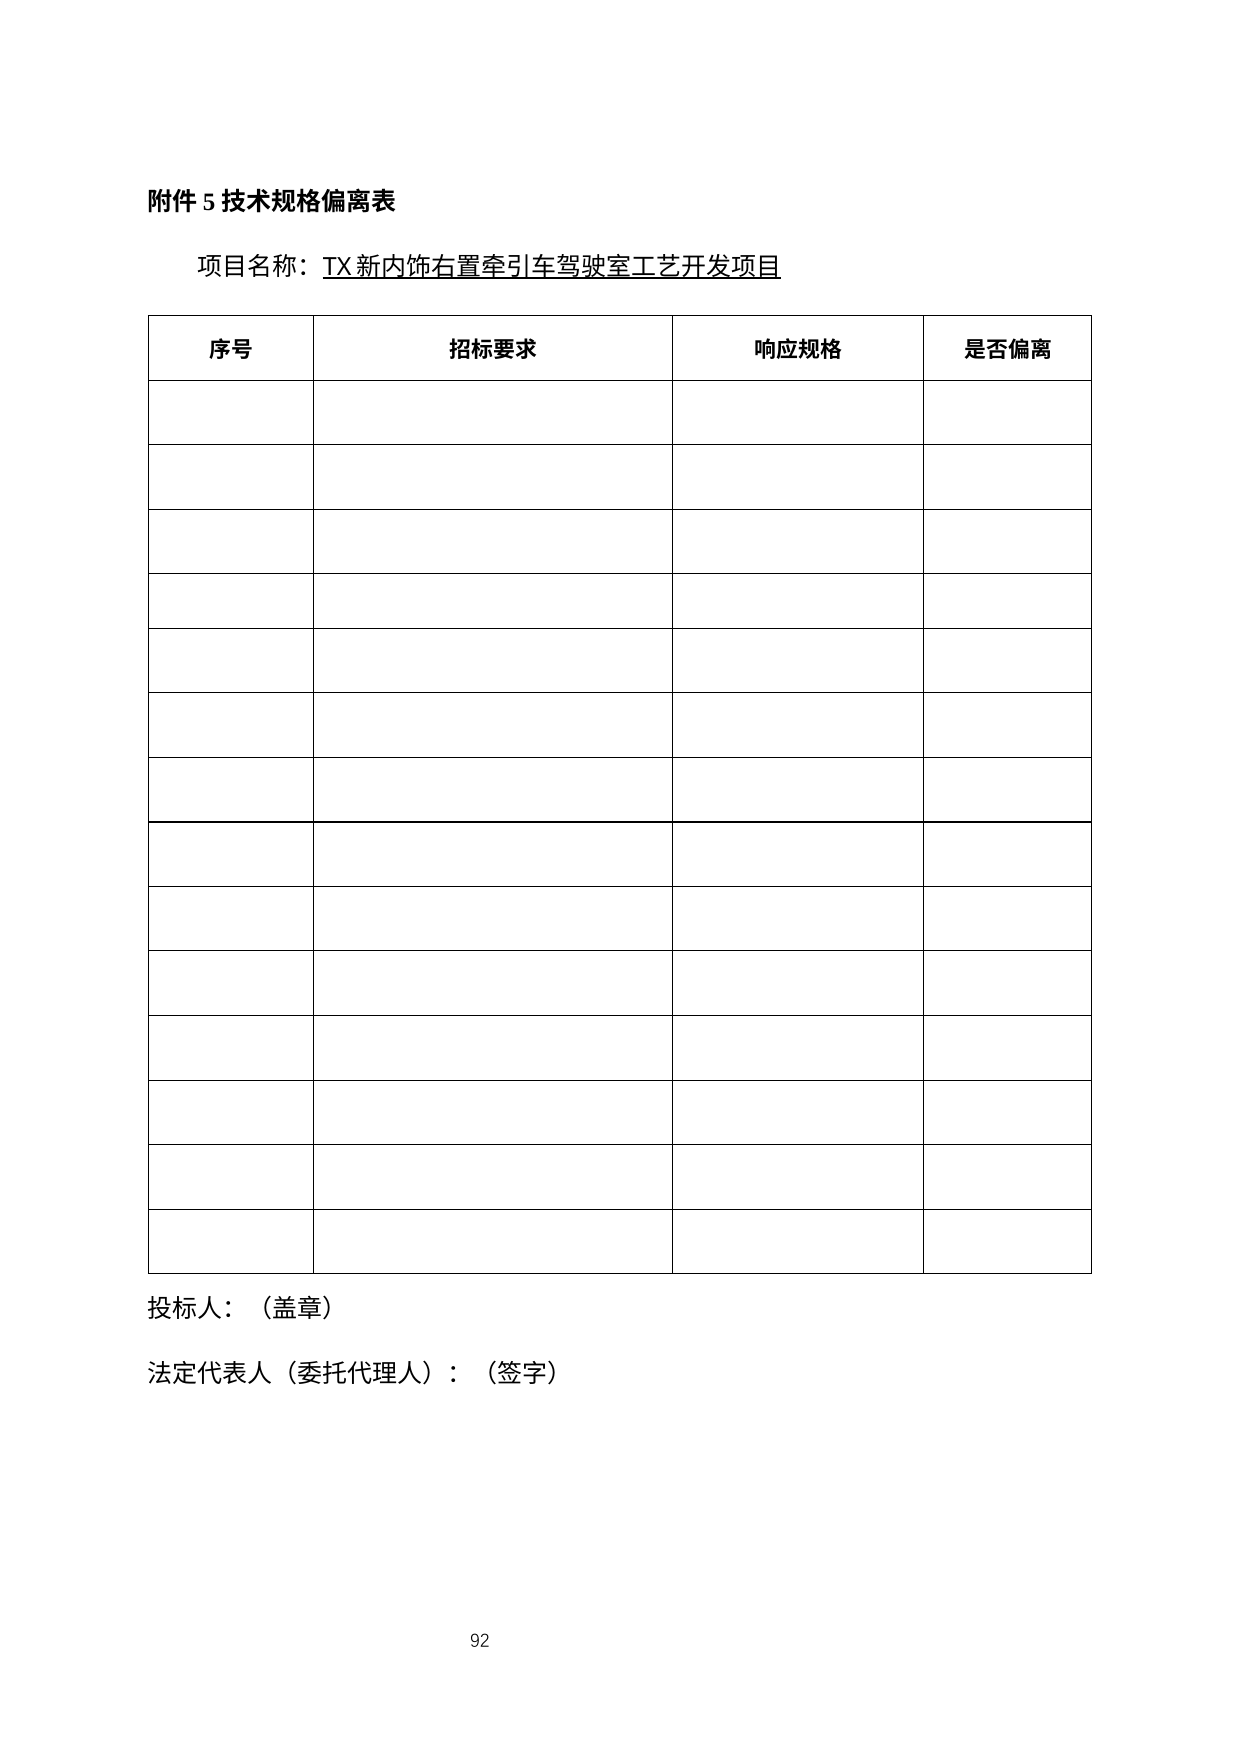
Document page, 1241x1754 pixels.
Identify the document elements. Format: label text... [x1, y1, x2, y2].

table_cell [673, 887, 923, 950]
table_cell [314, 951, 672, 1015]
table_cell [673, 574, 923, 628]
table_cell [924, 574, 1091, 628]
table_cell [924, 693, 1091, 757]
table_cell [673, 693, 923, 757]
text 附件5 技术规格偏离表 [148, 167, 1092, 232]
table_cell [314, 1016, 672, 1079]
table_cell [673, 629, 923, 692]
table_cell [924, 758, 1091, 821]
table_cell [673, 951, 923, 1015]
table_cell [314, 887, 672, 950]
table_cell [149, 574, 313, 628]
table_cell [149, 381, 313, 444]
table_cell [673, 381, 923, 444]
table_cell [314, 758, 672, 821]
table_cell [314, 1145, 672, 1208]
table_cell [149, 445, 313, 509]
table_cell [673, 445, 923, 509]
table_cell [149, 629, 313, 692]
table_cell [149, 1210, 313, 1273]
table_cell [673, 1016, 923, 1079]
table_cell [314, 629, 672, 692]
table_cell [149, 1081, 313, 1144]
table_cell [924, 510, 1091, 573]
table_cell [673, 823, 923, 886]
text 投标人：（盖章） [148, 1274, 1092, 1339]
table_cell [924, 1210, 1091, 1273]
table_cell [314, 445, 672, 509]
table_header 招标要求 [314, 316, 672, 379]
table_cell [924, 629, 1091, 692]
table_cell [314, 574, 672, 628]
table_cell [314, 823, 672, 886]
table_cell [924, 1081, 1091, 1144]
table_cell [924, 445, 1091, 509]
table_cell [149, 951, 313, 1015]
table_cell [673, 758, 923, 821]
table_cell [149, 693, 313, 757]
table_cell [149, 887, 313, 950]
table_cell [673, 1081, 923, 1144]
table_cell [149, 1016, 313, 1079]
table_cell [924, 1016, 1091, 1079]
table_cell [673, 1210, 923, 1273]
table_cell [924, 381, 1091, 444]
table_cell [314, 693, 672, 757]
table_header 响应规格 [673, 316, 923, 379]
table_cell [314, 1210, 672, 1273]
table_header 序号 [149, 316, 313, 379]
table_cell [314, 381, 672, 444]
table_cell [149, 758, 313, 821]
text 法定代表人（委托代理人）：（签字） [148, 1339, 1092, 1404]
table_cell [924, 1145, 1091, 1208]
table_cell [149, 1145, 313, 1208]
table_cell [924, 823, 1091, 886]
text 项目名称：TX新内饰右置牵引车驾驶室工艺开发项目 [148, 232, 1092, 297]
table_cell [924, 951, 1091, 1015]
table_cell [149, 510, 313, 573]
table_cell [673, 1145, 923, 1208]
table_cell [314, 1081, 672, 1144]
table_cell [673, 510, 923, 573]
table_cell [924, 887, 1091, 950]
table_cell [314, 510, 672, 573]
table_header 是否偏离 [924, 316, 1091, 379]
table_cell [149, 823, 313, 886]
